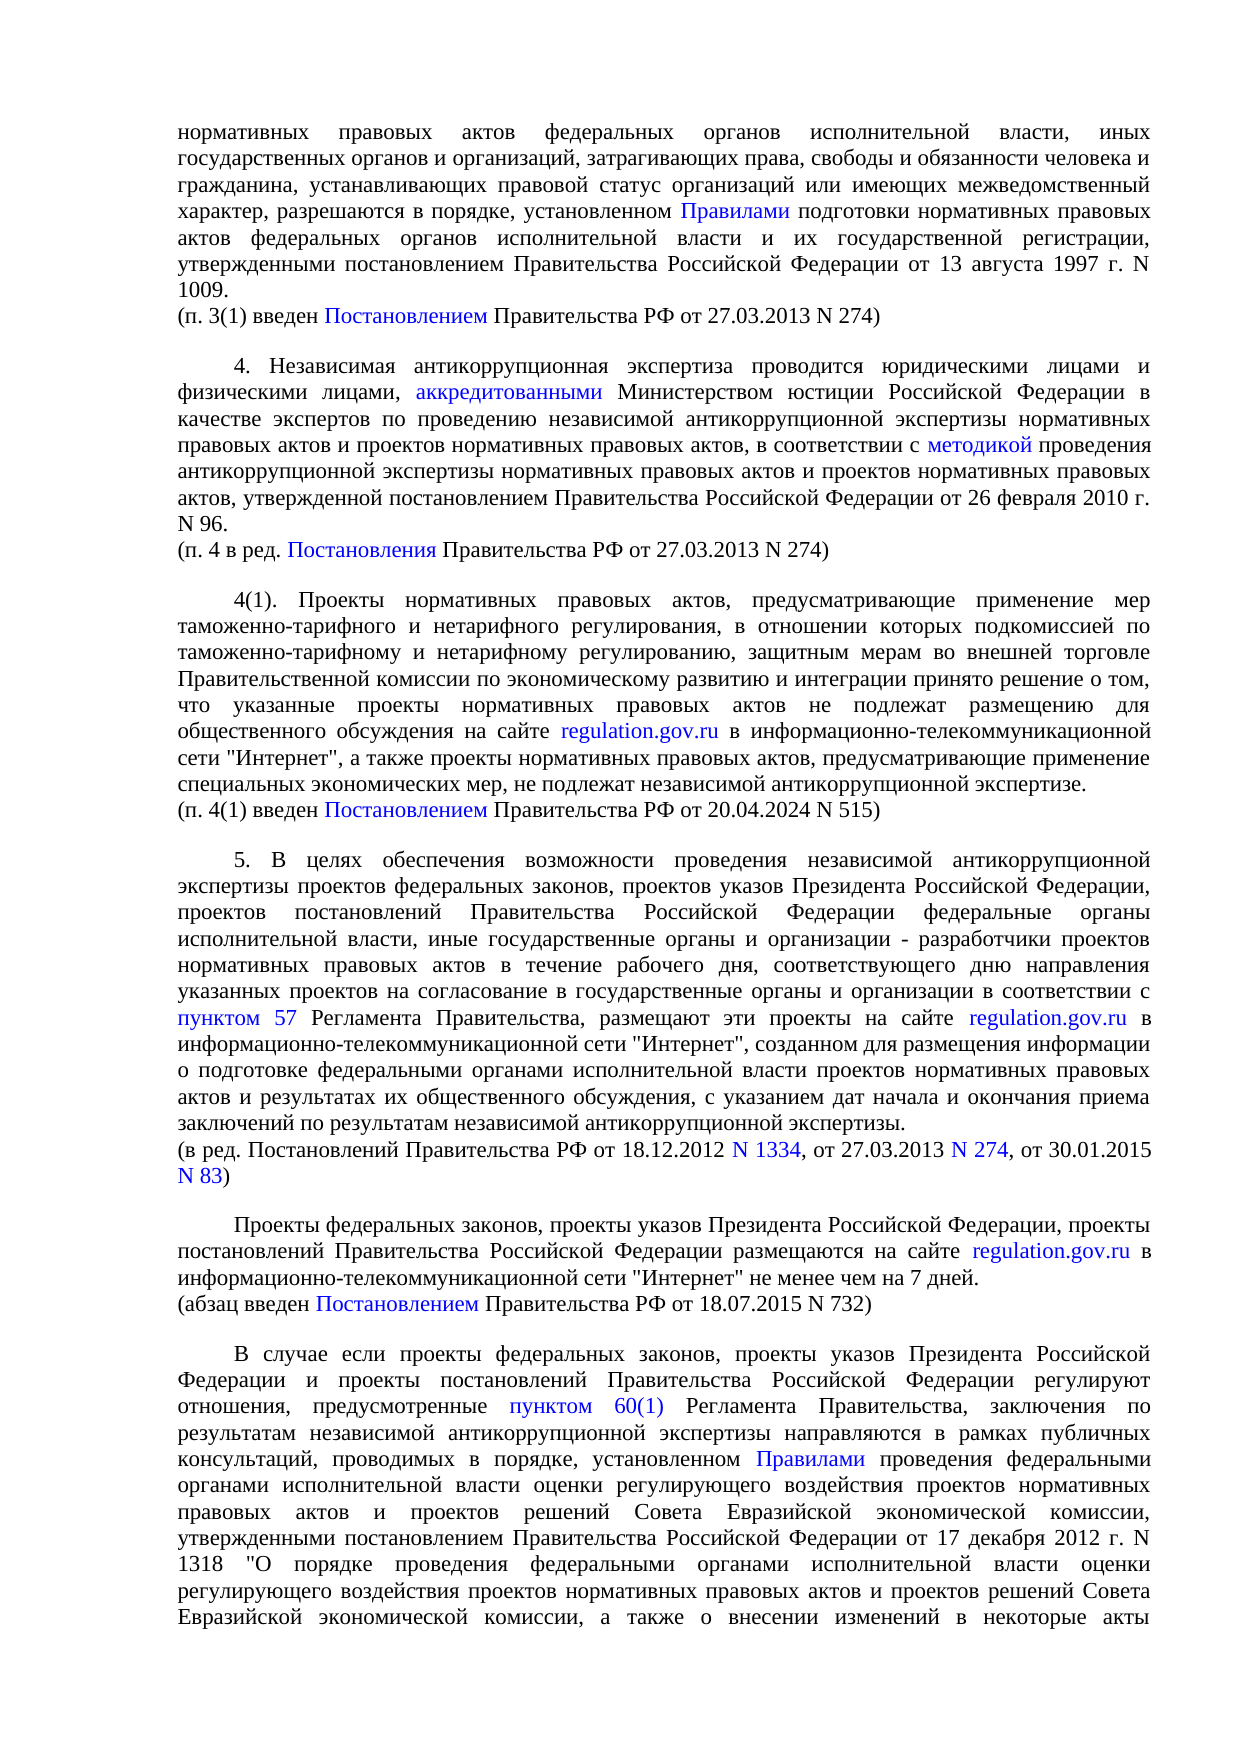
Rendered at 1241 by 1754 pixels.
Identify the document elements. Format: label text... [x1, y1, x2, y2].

text 4. Независимая антикоррупционная экспертиза проводится юридическими лицами и физическими лицами, аккредитованными Министерством юстиции Российской Федерации в качестве экспертов по проведению независимой антикоррупционной экспертизы нормативных правовых актов и проектов нормативных правовых актов, в соответствии с методикой проведения антикоррупционной экспертизы нормативных правовых актов и проектов нормативных правовых актов, утвержденной постановлением Правительства Российской Федерации от 26 февраля 2010 г. N 96. [177, 352, 1152, 536]
text 4(1). Проекты нормативных правовых актов, предусматривающие применение мер таможенно-тарифного и нетарифного регулирования, в отношении которых подкомиссией по таможенно-тарифному и нетарифному регулированию, защитным мерам во внешней торговле Правительственной комиссии по экономическому развитию и интеграции принято решение о том, что указанные проекты нормативных правовых актов не подлежат размещению для общественного обсуждения на сайте regulation.gov.ru в информационно-телекоммуникационной сети "Интернет", а также проекты нормативных правовых актов, предусматривающие применение специальных экономических мер, не подлежат независимой антикоррупционной экспертизе. [177, 586, 1152, 796]
text (п. 4 в ред. Постановления Правительства РФ от 27.03.2013 N 274) [177, 536, 1152, 563]
text (в ред. Постановлений Правительства РФ от 18.12.2012 N 1334, от 27.03.2013 N 274, от 30.01.2015 N 83) [177, 1136, 1152, 1188]
text (п. 4(1) введен Постановлением Правительства РФ от 20.04.2024 N 515) [177, 796, 1152, 823]
text (п. 3(1) введен Постановлением Правительства РФ от 27.03.2013 N 274) [177, 303, 1152, 329]
text 5. В целях обеспечения возможности проведения независимой антикоррупционной экспертизы проектов федеральных законов, проектов указов Президента Российской Федерации, проектов постановлений Правительства Российской Федерации федеральные органы исполнительной власти, иные государственные органы и организации - разработчики проектов нормативных правовых актов в течение рабочего дня, соответствующего дню направления указанных проектов на согласование в государственные органы и организации в соответствии с пунктом 57 Регламента Правительства, размещают эти проекты на сайте regulation.gov.ru в информационно-телекоммуникационной сети "Интернет", созданном для размещения информации о подготовке федеральными органами исполнительной власти проектов нормативных правовых актов и результатах их общественного обсуждения, с указанием дат начала и окончания приема заключений по результатам независимой антикоррупционной экспертизы. [177, 846, 1152, 1136]
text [177, 118, 1152, 303]
text (абзац введен Постановлением Правительства РФ от 18.07.2015 N 732) [177, 1290, 1152, 1317]
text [177, 1339, 1152, 1629]
text Проекты федеральных законов, проекты указов Президента Российской Федерации, проекты постановлений Правительства Российской Федерации размещаются на сайте regulation.gov.ru в информационно-телекоммуникационной сети "Интернет" не менее чем на 7 дней. [177, 1211, 1152, 1290]
